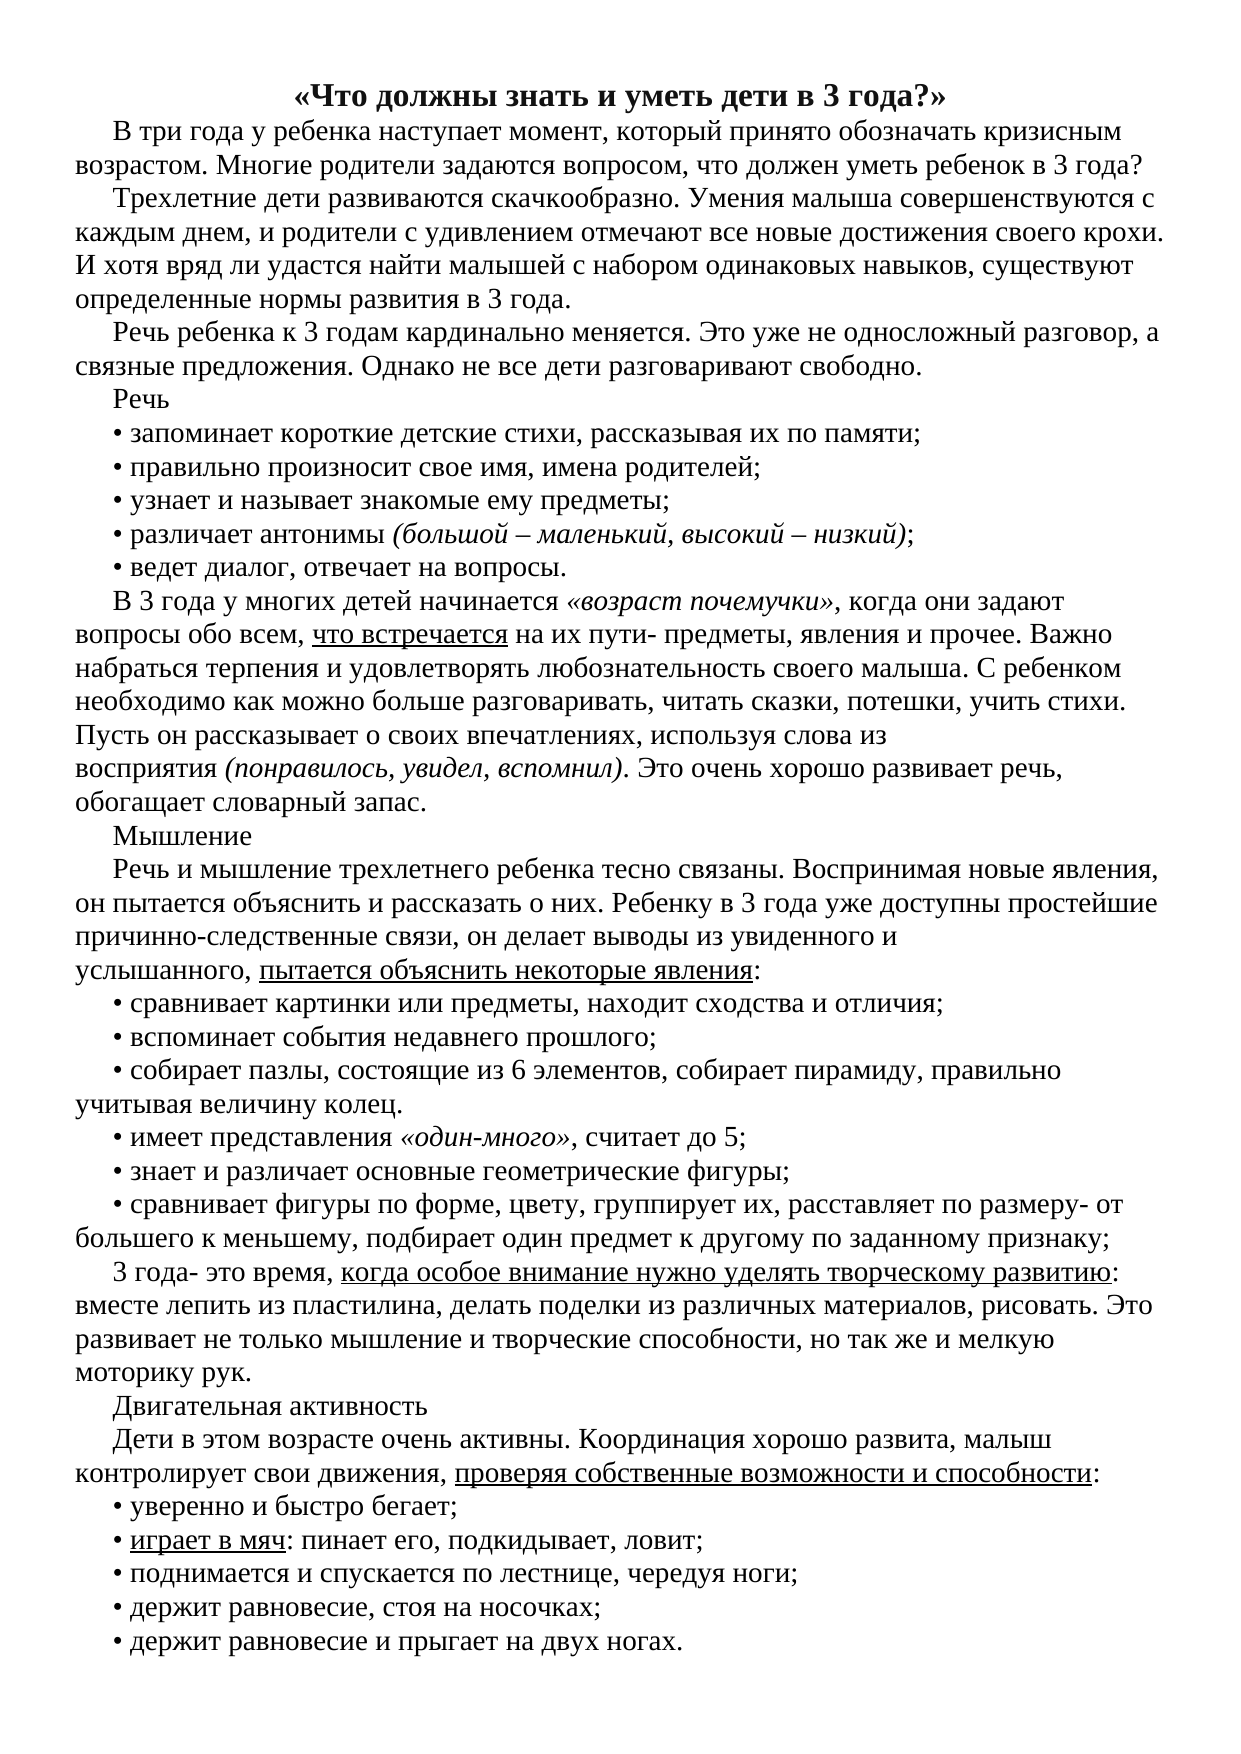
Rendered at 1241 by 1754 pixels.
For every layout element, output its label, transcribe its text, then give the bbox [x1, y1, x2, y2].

text Речь [75, 382, 1165, 415]
text • поднимается и спускается по лестнице, чередуя ноги; [75, 1556, 1165, 1589]
text • сравнивает картинки или предметы, находит сходства и отличия; [75, 985, 1165, 1019]
text Двигательная активность [75, 1388, 1165, 1421]
text • вспоминает события недавнего прошлого; [75, 1019, 1165, 1052]
text • различает антонимы (большой – маленький, высокий – низкий); [75, 516, 1165, 549]
text • имеет представления «один-много», считает до 5; [75, 1119, 1165, 1153]
text 3 года- это время, когда особое внимание нужно уделять творческому развитию: вместе лепить из пластилина, делать поделки из различных материалов, рисовать. Это развивает не только мышление и творческие способности, но так же и мелкую моторику рук. [75, 1254, 1165, 1388]
text В 3 года у многих детей начинается «возраст почемучки», когда они задают вопросы обо всем, что встречается на их пути- предметы, явления и прочее. Важно набраться терпения и удовлетворять любознательность своего малыша. С ребенком необходимо как можно больше разговаривать, читать сказки, потешки, учить стихи. Пусть он рассказывает о своих впечатлениях, используя слова из восприятия (понравилось, увидел, вспомнил). Это очень хорошо развивает речь, обогащает словарный запас. [75, 583, 1165, 818]
text «Что должны знать и уметь дети в 3 года?» [75, 75, 1165, 113]
text Дети в этом возрасте очень активны. Координация хорошо развита, малыш контролирует свои движения, проверяя собственные возможности и способности: [75, 1421, 1165, 1488]
text • запоминает короткие детские стихи, рассказывая их по памяти; [75, 415, 1165, 449]
text Трехлетние дети развиваются скачкообразно. Умения малыша совершенствуются с каждым днем, и родители с удивлением отмечают все новые достижения своего крохи. И хотя вряд ли удастся найти малышей с набором одинаковых навыков, существуют определенные нормы развития в 3 года. [75, 180, 1165, 314]
text • знает и различает основные геометрические фигуры; [75, 1153, 1165, 1187]
text • собирает пазлы, состоящие из 6 элементов, собирает пирамиду, правильно учитывая величину колец. [75, 1052, 1165, 1119]
text Мышление [75, 818, 1165, 851]
text • держит равновесие, стоя на носочках; [75, 1589, 1165, 1623]
text • уверенно и быстро бегает; [75, 1488, 1165, 1522]
text В три года у ребенка наступает момент, который принято обозначать кризисным возрастом. Многие родители задаются вопросом, что должен уметь ребенок в 3 года? [75, 113, 1165, 180]
text • ведет диалог, отвечает на вопросы. [75, 549, 1165, 583]
text Речь ребенка к 3 годам кардинально меняется. Это уже не односложный разговор, а связные предложения. Однако не все дети разговаривают свободно. [75, 314, 1165, 382]
text Речь и мышление трехлетнего ребенка тесно связаны. Воспринимая новые явления, он пытается объяснить и рассказать о них. Ребенку в 3 года уже доступны простейшие причинно-следственные связи, он делает выводы из увиденного и услышанного, пытается объяснить некоторые явления: [75, 851, 1165, 985]
text • узнает и называет знакомые ему предметы; [75, 482, 1165, 516]
text • сравнивает фигуры по форме, цвету, группирует их, расставляет по размеру- от большего к меньшему, подбирает один предмет к другому по заданному признаку; [75, 1187, 1165, 1254]
text • держит равновесие и прыгает на двух ногах. [75, 1623, 1165, 1656]
text • играет в мяч: пинает его, подкидывает, ловит; [75, 1522, 1165, 1556]
text • правильно произносит свое имя, имена родителей; [75, 449, 1165, 482]
